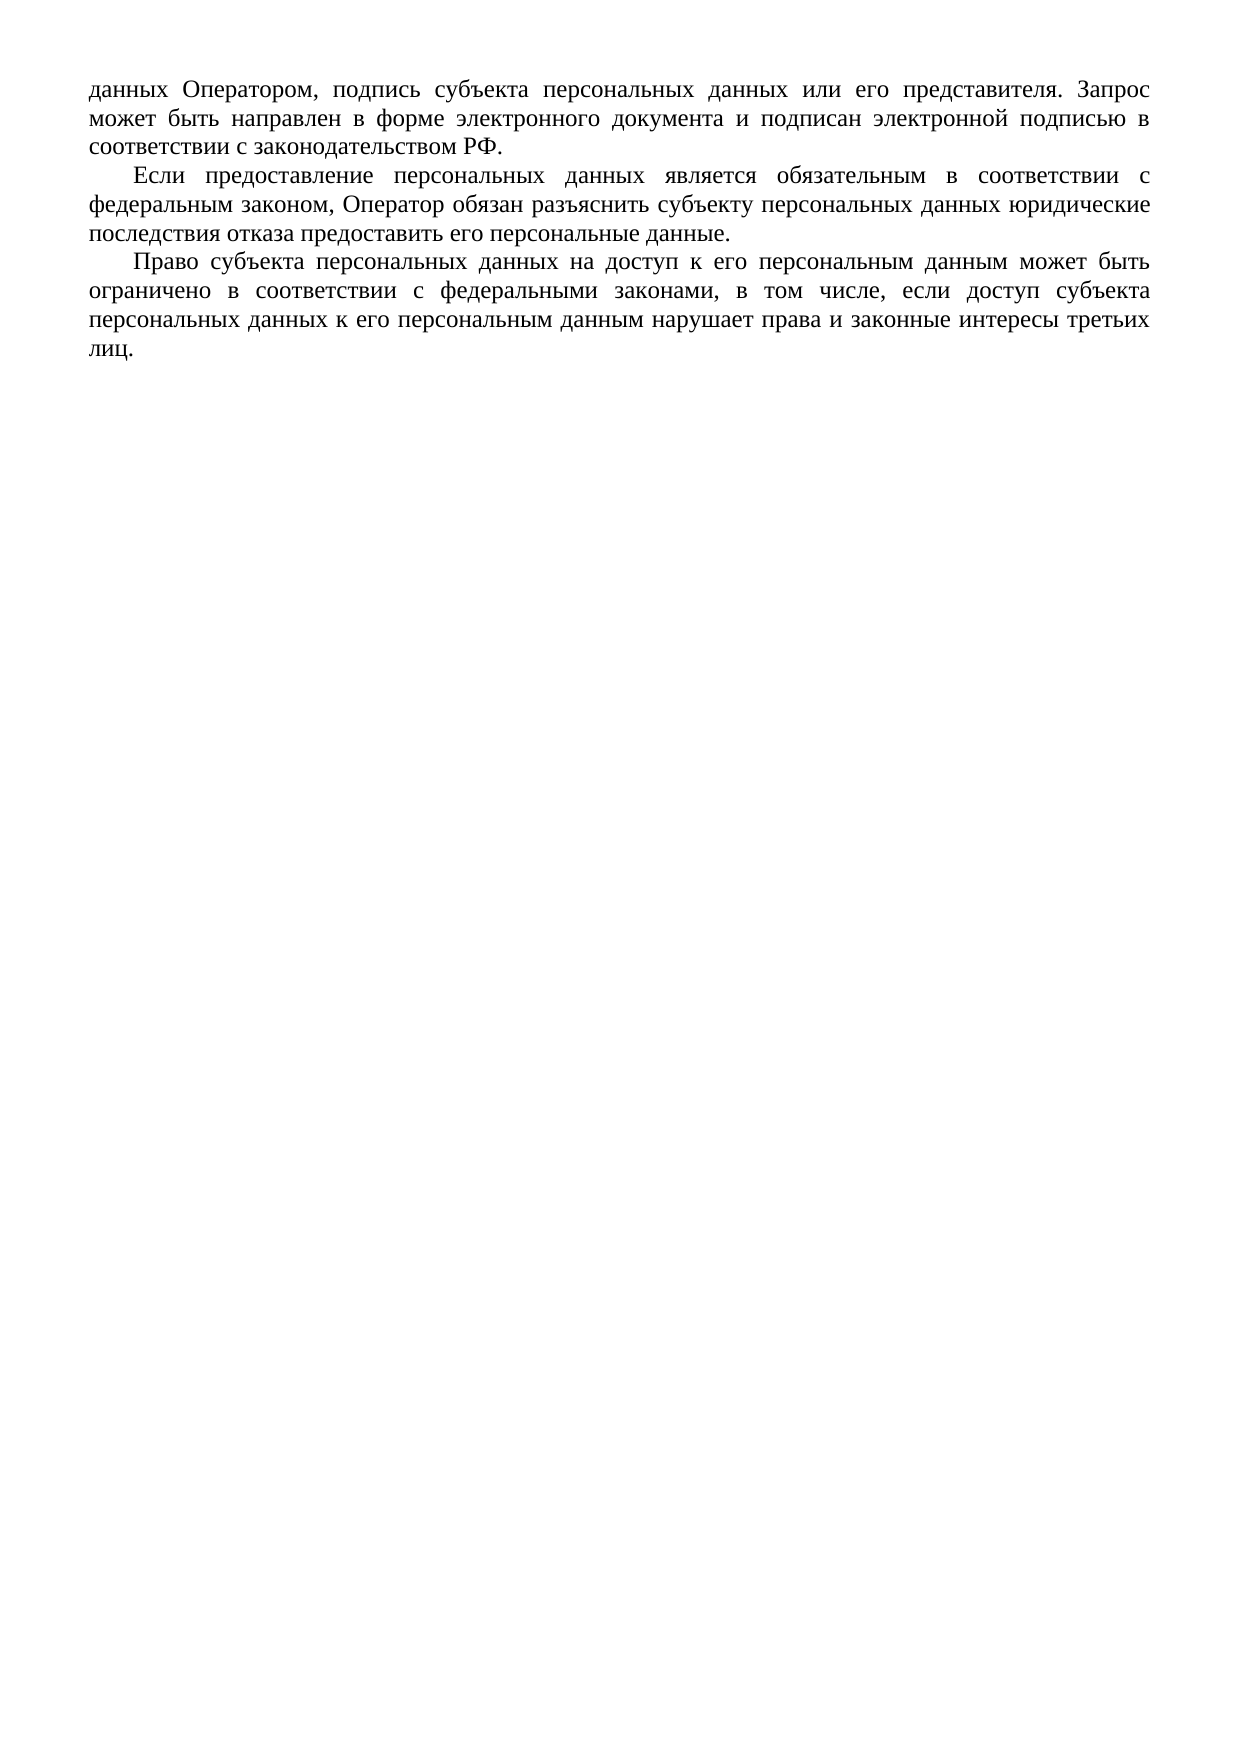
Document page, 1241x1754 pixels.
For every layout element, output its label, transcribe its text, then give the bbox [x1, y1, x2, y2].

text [88, 74, 1152, 160]
text Право субъекта персональных данных на доступ к его персональным данным может быть ограничено в соответствии с федеральными законами, в том числе, если доступ субъекта персональных данных к его персональным данным нарушает права и законные интересы третьих лиц. [88, 246, 1152, 361]
text Если предоставление персональных данных является обязательным в соответствии с федеральным законом, Оператор обязан разъяснить субъекту персональных данных юридические последствия отказа предоставить его персональные данные. [88, 160, 1152, 246]
